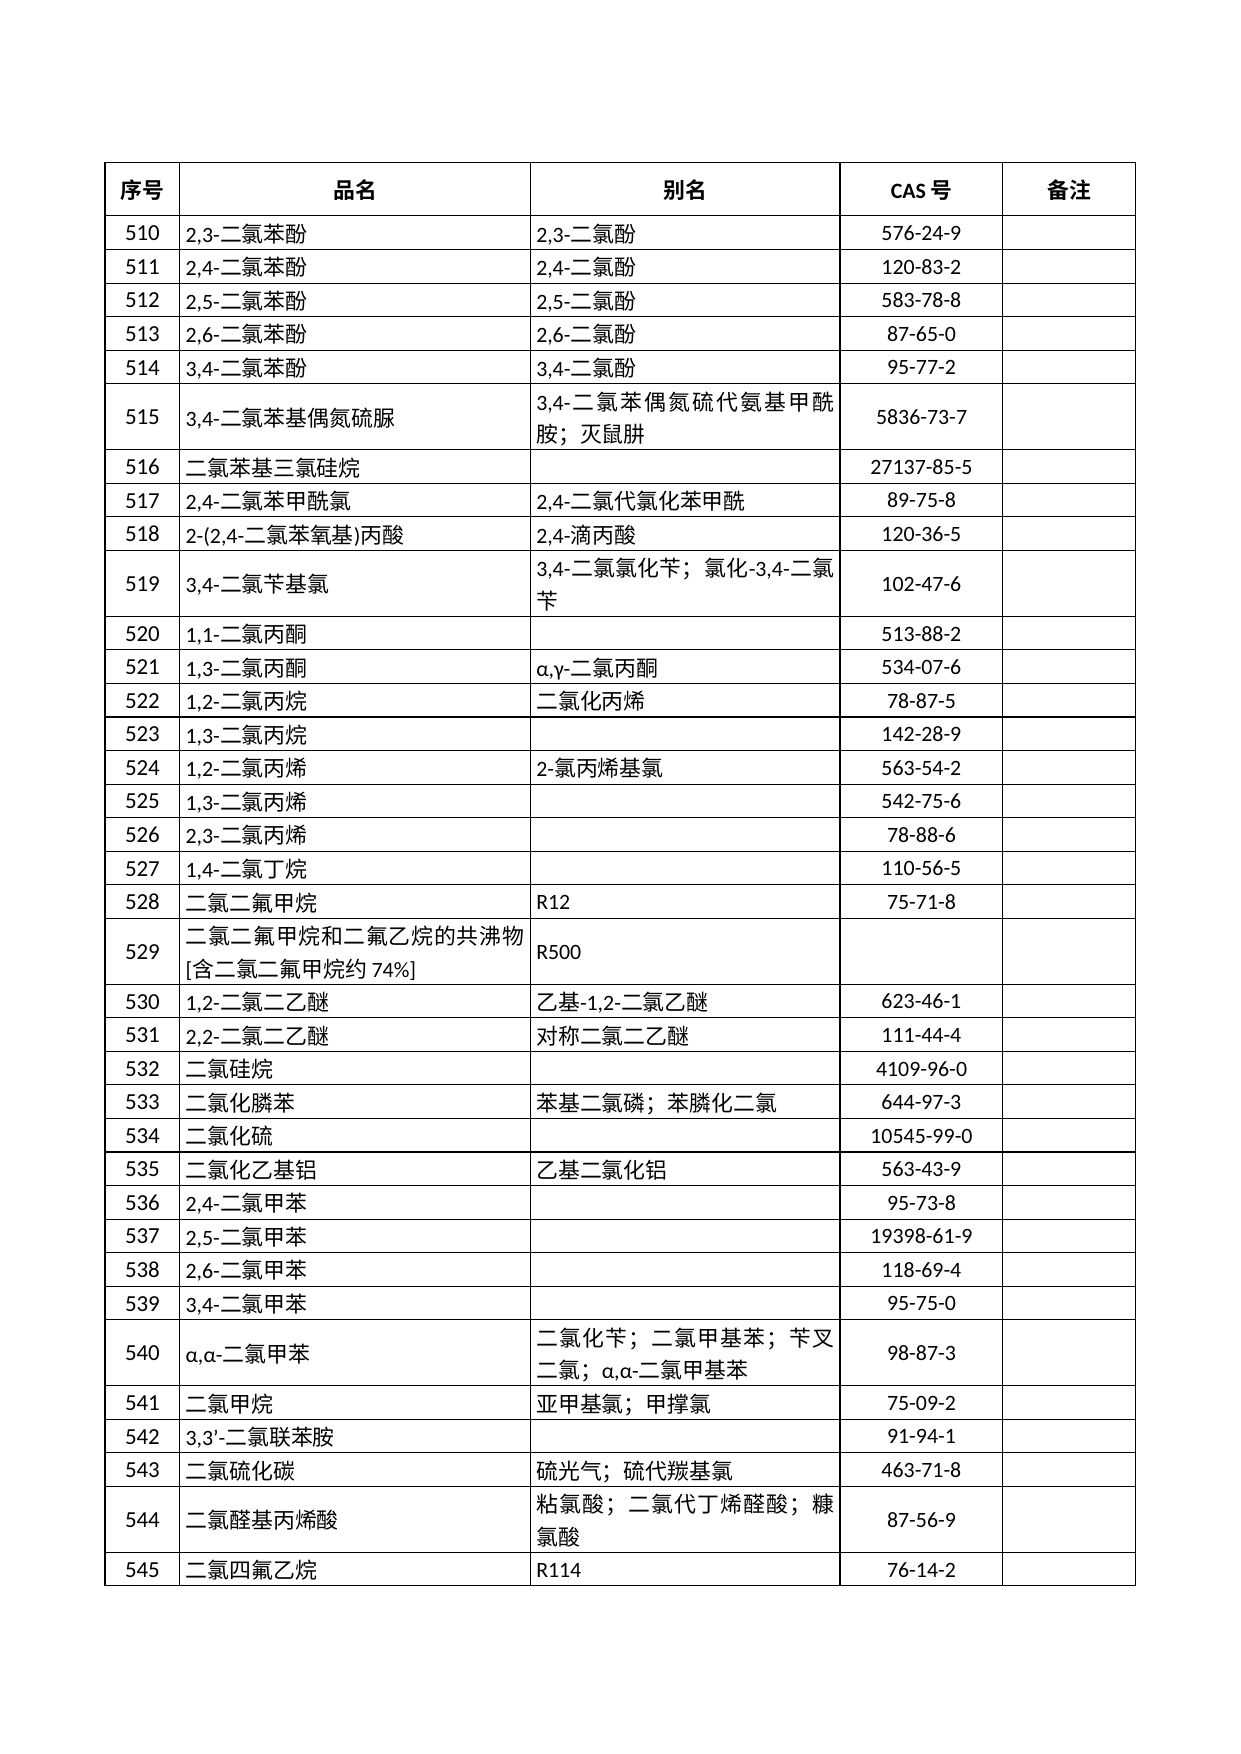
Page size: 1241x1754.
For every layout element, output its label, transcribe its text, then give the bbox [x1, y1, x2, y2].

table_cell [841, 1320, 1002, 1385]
table_header 备注 [1003, 163, 1135, 215]
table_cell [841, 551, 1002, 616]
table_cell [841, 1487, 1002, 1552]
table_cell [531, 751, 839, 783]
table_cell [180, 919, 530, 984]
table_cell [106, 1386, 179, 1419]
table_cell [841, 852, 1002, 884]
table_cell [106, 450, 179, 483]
table_header 品名 [180, 163, 530, 215]
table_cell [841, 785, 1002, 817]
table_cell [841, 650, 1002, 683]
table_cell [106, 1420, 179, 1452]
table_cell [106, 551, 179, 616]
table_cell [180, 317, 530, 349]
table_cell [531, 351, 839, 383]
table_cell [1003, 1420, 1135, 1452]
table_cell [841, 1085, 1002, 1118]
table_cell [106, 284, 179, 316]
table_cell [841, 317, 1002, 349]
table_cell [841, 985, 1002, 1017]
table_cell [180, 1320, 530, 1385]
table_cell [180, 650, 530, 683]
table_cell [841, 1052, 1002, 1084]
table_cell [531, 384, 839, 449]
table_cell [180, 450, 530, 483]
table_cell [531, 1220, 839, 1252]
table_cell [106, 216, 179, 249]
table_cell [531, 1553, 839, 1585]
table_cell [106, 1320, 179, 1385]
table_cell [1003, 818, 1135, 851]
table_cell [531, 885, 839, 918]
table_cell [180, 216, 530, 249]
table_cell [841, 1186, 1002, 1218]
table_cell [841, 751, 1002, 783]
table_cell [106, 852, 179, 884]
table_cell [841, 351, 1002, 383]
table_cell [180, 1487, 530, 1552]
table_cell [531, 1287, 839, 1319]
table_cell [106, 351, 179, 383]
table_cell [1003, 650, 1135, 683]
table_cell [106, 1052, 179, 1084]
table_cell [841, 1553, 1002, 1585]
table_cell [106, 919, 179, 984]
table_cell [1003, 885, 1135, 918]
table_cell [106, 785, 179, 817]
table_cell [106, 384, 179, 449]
table_header CAS号 [841, 163, 1002, 215]
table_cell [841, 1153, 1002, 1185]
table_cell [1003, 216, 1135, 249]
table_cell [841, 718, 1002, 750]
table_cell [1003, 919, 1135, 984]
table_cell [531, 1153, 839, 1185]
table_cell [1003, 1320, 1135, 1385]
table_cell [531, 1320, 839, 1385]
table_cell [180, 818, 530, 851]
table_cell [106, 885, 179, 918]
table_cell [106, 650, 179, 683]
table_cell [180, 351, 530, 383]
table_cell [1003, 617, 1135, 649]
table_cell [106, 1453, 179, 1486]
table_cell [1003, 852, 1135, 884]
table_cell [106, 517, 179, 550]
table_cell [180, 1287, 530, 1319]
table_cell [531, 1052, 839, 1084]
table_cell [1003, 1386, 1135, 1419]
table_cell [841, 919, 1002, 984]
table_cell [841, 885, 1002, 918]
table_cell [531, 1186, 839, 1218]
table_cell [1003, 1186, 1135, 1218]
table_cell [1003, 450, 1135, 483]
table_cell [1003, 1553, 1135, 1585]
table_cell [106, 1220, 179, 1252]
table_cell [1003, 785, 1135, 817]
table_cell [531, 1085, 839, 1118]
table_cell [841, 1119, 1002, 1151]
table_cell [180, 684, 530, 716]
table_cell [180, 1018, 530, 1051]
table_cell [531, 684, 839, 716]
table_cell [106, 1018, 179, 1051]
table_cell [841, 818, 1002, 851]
table_header 别名 [531, 163, 839, 215]
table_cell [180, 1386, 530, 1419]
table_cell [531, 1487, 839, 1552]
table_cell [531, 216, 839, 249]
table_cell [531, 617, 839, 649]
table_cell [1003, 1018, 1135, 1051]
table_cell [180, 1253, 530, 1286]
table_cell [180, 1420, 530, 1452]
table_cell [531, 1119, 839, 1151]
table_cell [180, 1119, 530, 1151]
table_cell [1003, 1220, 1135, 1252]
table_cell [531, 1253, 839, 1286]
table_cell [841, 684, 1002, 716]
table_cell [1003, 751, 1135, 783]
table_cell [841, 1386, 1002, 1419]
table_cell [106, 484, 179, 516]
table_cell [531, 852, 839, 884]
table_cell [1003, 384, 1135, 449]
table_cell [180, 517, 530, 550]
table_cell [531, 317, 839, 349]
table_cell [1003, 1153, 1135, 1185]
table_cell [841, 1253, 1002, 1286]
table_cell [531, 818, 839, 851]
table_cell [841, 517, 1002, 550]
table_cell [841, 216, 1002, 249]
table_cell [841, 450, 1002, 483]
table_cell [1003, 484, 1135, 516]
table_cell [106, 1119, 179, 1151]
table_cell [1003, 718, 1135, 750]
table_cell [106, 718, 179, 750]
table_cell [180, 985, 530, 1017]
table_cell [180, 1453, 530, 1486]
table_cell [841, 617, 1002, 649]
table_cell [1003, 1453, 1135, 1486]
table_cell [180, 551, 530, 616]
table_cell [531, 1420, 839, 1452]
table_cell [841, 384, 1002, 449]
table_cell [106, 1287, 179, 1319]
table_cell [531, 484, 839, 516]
table_header 序号 [106, 163, 179, 215]
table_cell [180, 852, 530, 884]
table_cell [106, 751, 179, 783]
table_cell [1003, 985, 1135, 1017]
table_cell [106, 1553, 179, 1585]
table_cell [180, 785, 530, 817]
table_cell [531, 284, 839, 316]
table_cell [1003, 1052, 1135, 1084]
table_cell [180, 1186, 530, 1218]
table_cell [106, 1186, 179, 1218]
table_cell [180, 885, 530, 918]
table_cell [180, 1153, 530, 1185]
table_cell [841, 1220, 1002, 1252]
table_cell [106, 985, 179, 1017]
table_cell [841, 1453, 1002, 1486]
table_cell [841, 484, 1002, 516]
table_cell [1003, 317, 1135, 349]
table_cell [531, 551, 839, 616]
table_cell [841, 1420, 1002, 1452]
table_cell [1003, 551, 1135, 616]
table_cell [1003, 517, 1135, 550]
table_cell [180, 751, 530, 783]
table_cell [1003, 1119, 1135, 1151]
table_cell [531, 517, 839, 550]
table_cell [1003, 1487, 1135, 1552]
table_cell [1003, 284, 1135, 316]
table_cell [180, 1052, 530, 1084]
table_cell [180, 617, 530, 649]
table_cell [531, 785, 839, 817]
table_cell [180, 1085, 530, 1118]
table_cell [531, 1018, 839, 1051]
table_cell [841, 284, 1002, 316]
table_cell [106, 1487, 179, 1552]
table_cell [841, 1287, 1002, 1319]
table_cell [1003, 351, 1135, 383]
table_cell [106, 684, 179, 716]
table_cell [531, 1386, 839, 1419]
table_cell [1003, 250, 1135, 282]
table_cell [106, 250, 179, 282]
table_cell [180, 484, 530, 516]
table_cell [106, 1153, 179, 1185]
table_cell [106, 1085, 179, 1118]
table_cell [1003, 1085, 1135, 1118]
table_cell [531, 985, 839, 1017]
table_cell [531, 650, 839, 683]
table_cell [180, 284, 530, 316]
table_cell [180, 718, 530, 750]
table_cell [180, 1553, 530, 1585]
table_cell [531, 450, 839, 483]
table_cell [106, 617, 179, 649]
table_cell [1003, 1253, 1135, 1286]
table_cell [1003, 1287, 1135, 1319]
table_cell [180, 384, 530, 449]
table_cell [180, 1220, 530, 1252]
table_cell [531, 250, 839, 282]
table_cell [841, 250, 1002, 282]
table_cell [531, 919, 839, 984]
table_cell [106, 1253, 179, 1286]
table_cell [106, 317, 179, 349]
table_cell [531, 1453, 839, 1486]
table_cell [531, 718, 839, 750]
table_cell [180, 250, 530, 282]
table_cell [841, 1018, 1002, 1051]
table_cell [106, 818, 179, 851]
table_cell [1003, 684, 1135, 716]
